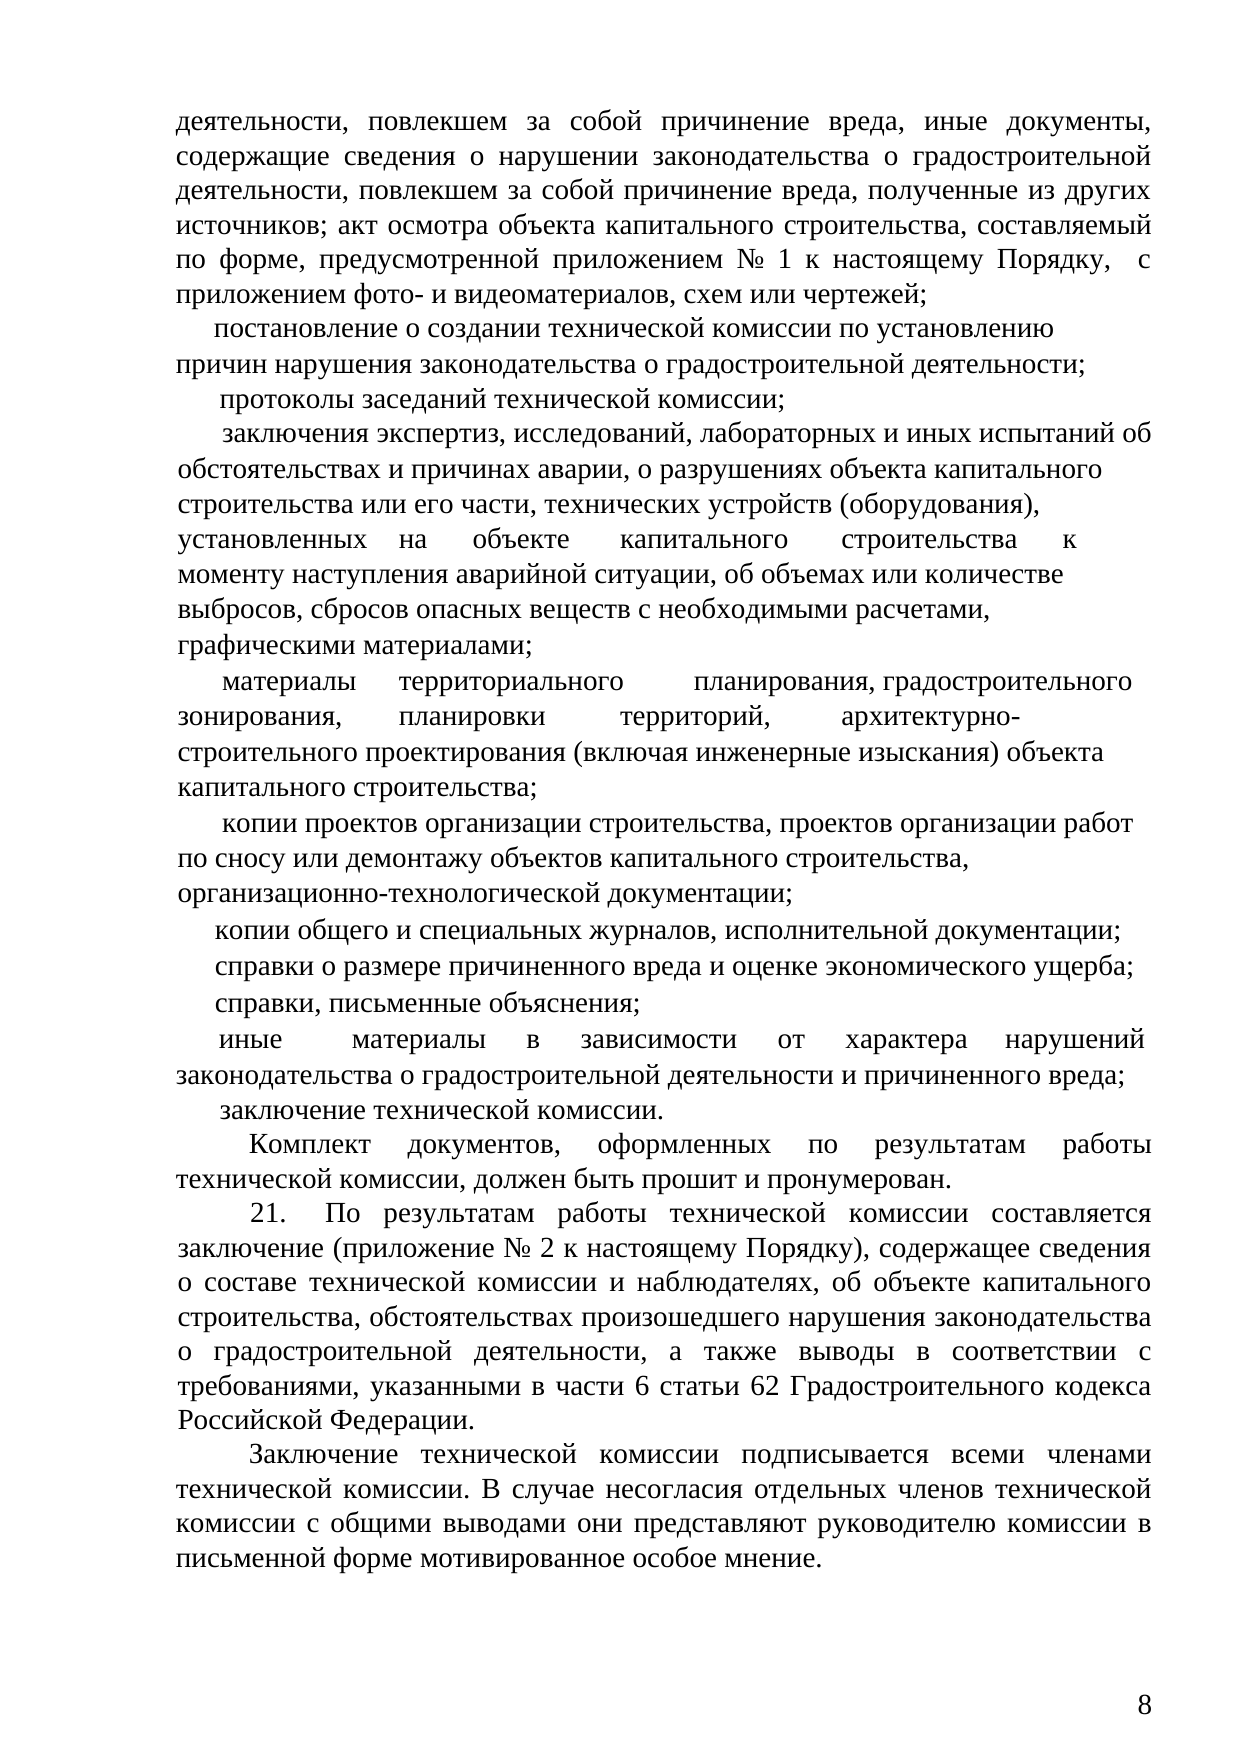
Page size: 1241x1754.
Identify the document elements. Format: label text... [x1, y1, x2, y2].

text постановление о создании технической комиссии по установлению [177, 310, 1153, 344]
text причин нарушения законодательства о градостроительной деятельности; [176, 347, 1152, 380]
text законодательства о градостроительной деятельности и причиненного вреда; [176, 1057, 1152, 1091]
text иные материалы в зависимости от характера нарушений [177, 1021, 1153, 1054]
list По результатам работы технической комиссии составляется заключение (приложение № 2 к настоящему Порядку), содержащее сведения о составе технической комиссии и наблюдателях, об объекте капитального строительства, обстоятельствах произошедшего нарушения законодательства о градостроительной деятельности, а также выводы в соответствии с требованиями, указанными в части 6 статьи 62 Градостроительного кодекса Российской Федерации. [177, 1195, 1152, 1436]
text справки, письменные объяснения; [177, 985, 1153, 1018]
text заключения экспертиз, исследований, лабораторных и иных испытаний об обстоятельствах и причинах аварии, о разрушениях объекта капитального строительства или его части, технических устройств (оборудования), установленных на объекте капитального строительства к моменту наступления аварийной ситуации, об объемах или количестве выбросов, сбросов опасных веществ с необходимыми расчетами, графическими материалами; [177, 416, 1153, 660]
text справки о размере причиненного вреда и оценке экономического ущерба; [177, 948, 1153, 982]
text заключение технической комиссии. [176, 1092, 1152, 1125]
text копии общего и специальных журналов, исполнительной документации; [177, 912, 1153, 946]
text Комплект документов, оформленных по результатам работы технической комиссии, должен быть прошит и пронумерован. [176, 1126, 1152, 1194]
text копии проектов организации строительства, проектов организации работ по сносу или демонтажу объектов капитального строительства, организационно-технологической документации; [177, 805, 1153, 909]
text Заключение технической комиссии подписывается всеми членами технической комиссии. В случае несогласия отдельных членов технической комиссии с общими выводами они представляют руководителю комиссии в письменной форме мотивированное особое мнение. [176, 1437, 1152, 1574]
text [176, 103, 1152, 309]
text протоколы заседаний технической комиссии; [176, 381, 1152, 415]
text материалы территориального планирования, градостроительного зонирования, планировки территорий, архитектурно-строительного проектирования (включая инженерные изыскания) объекта капитального строительства; [177, 663, 1153, 802]
